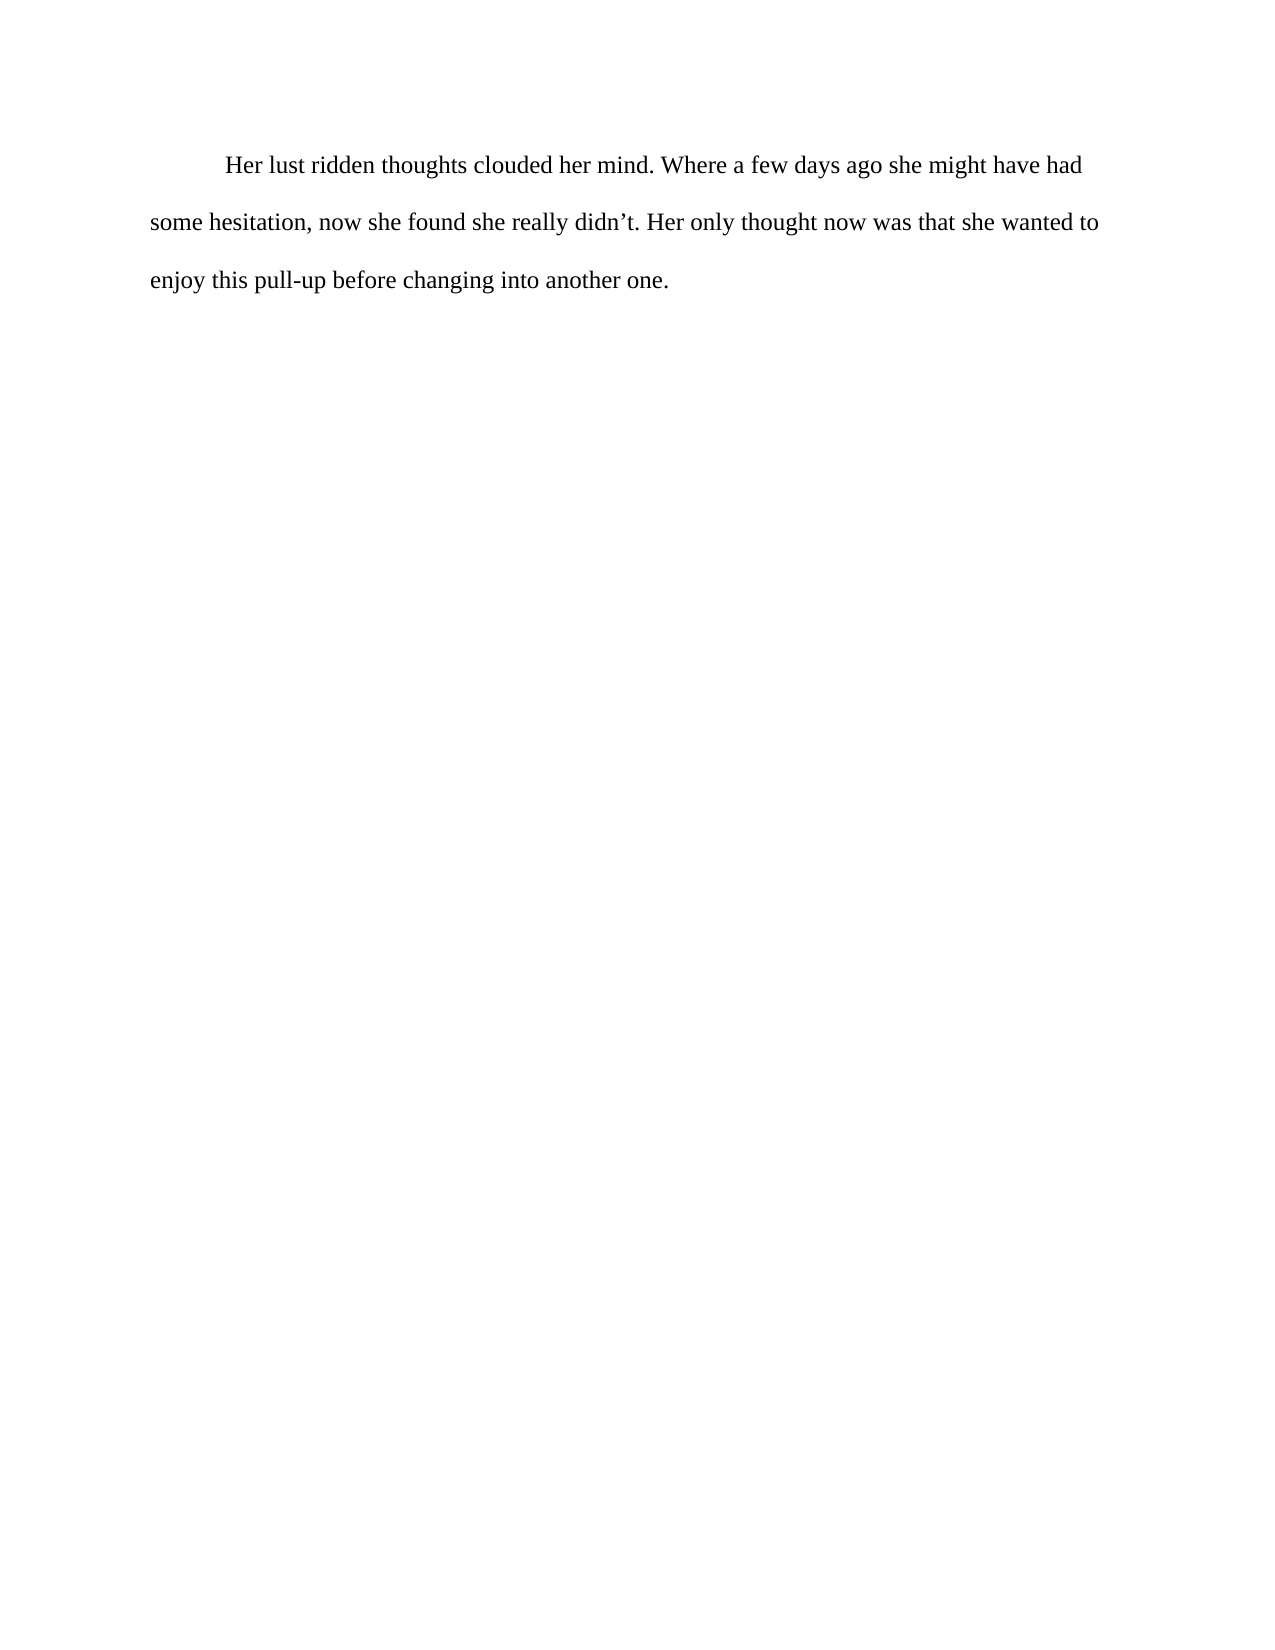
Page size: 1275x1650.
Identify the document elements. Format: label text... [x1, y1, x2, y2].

text Her lust ridden thoughts clouded her mind. Where a few days ago she might have had some hesitation, now she found she really didn’t. Her only thought now was that she wanted to enjoy this pull-up before changing into another one. [150, 150, 1125, 294]
